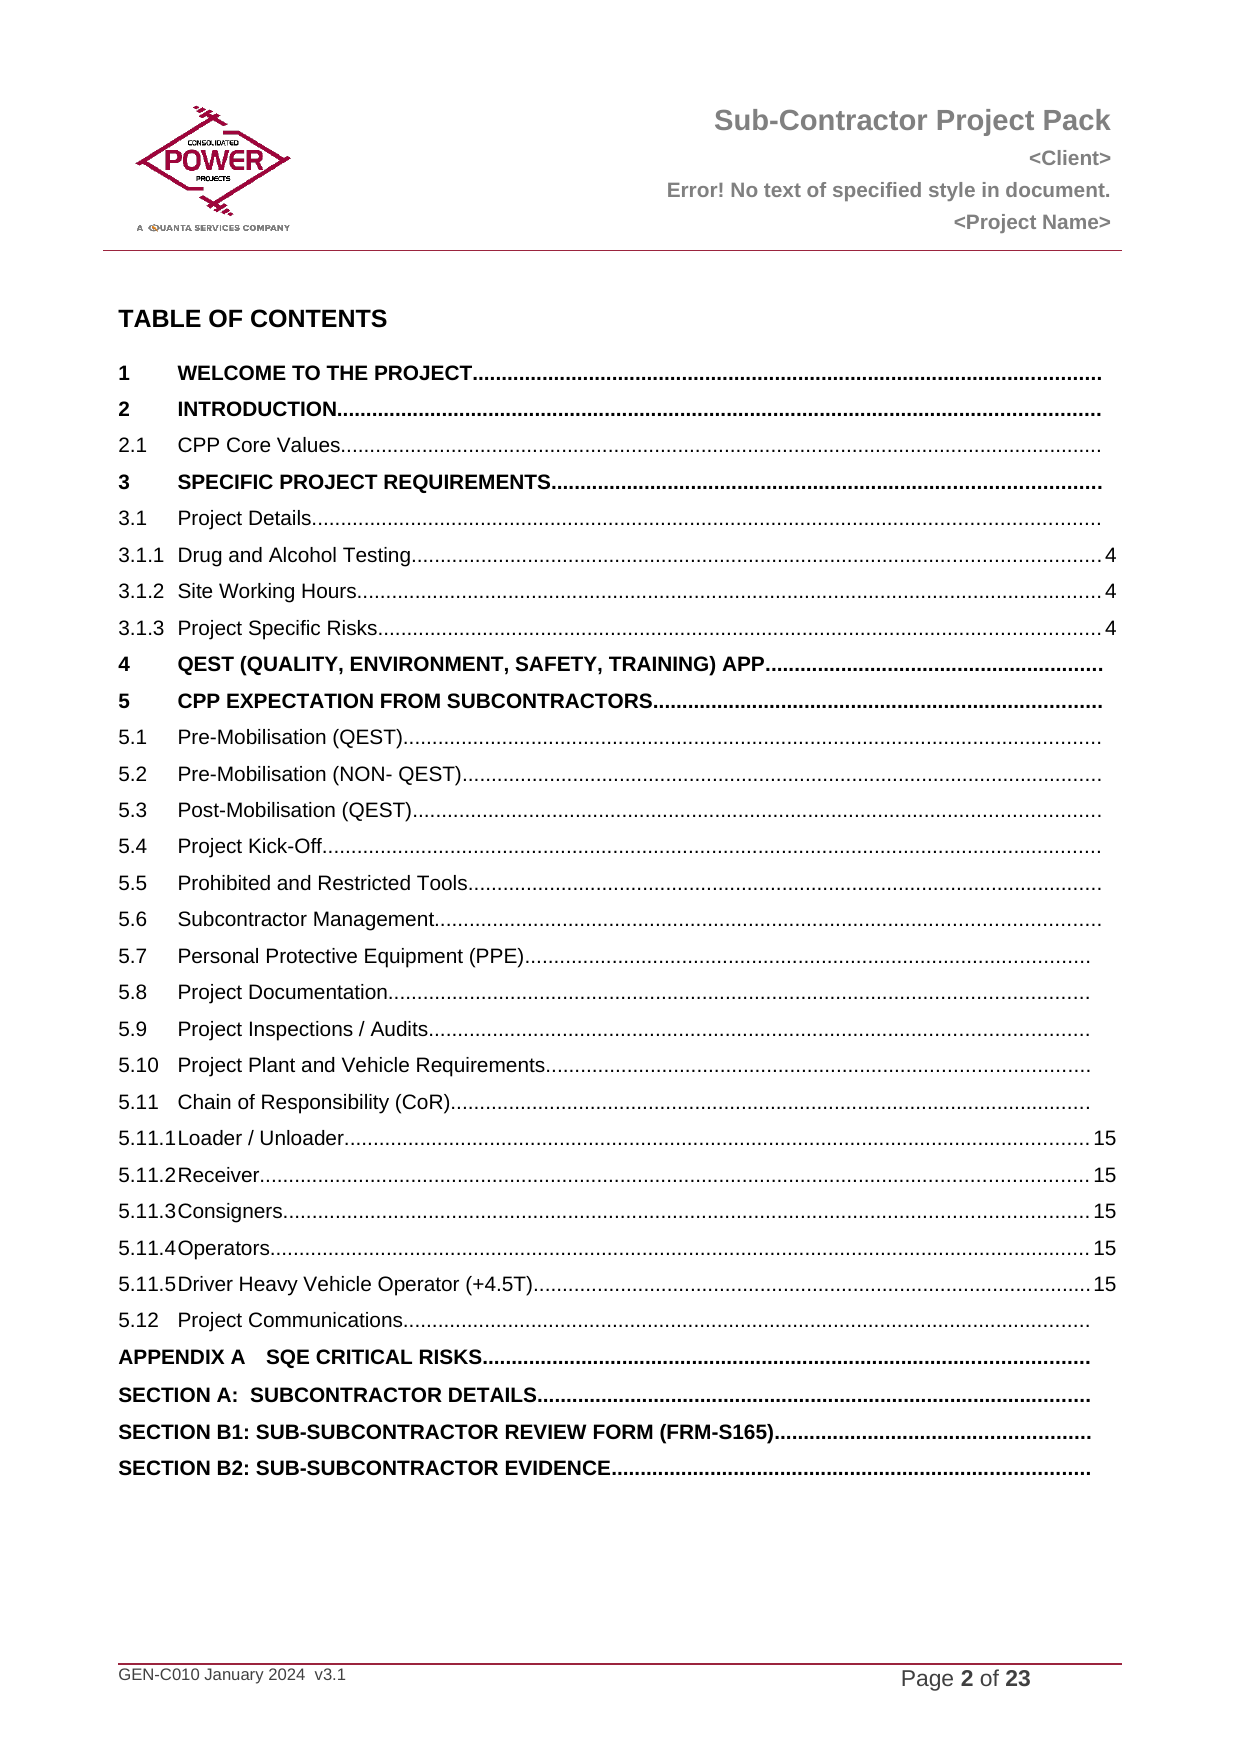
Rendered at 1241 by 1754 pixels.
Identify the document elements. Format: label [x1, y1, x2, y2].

picture [135, 103, 292, 234]
